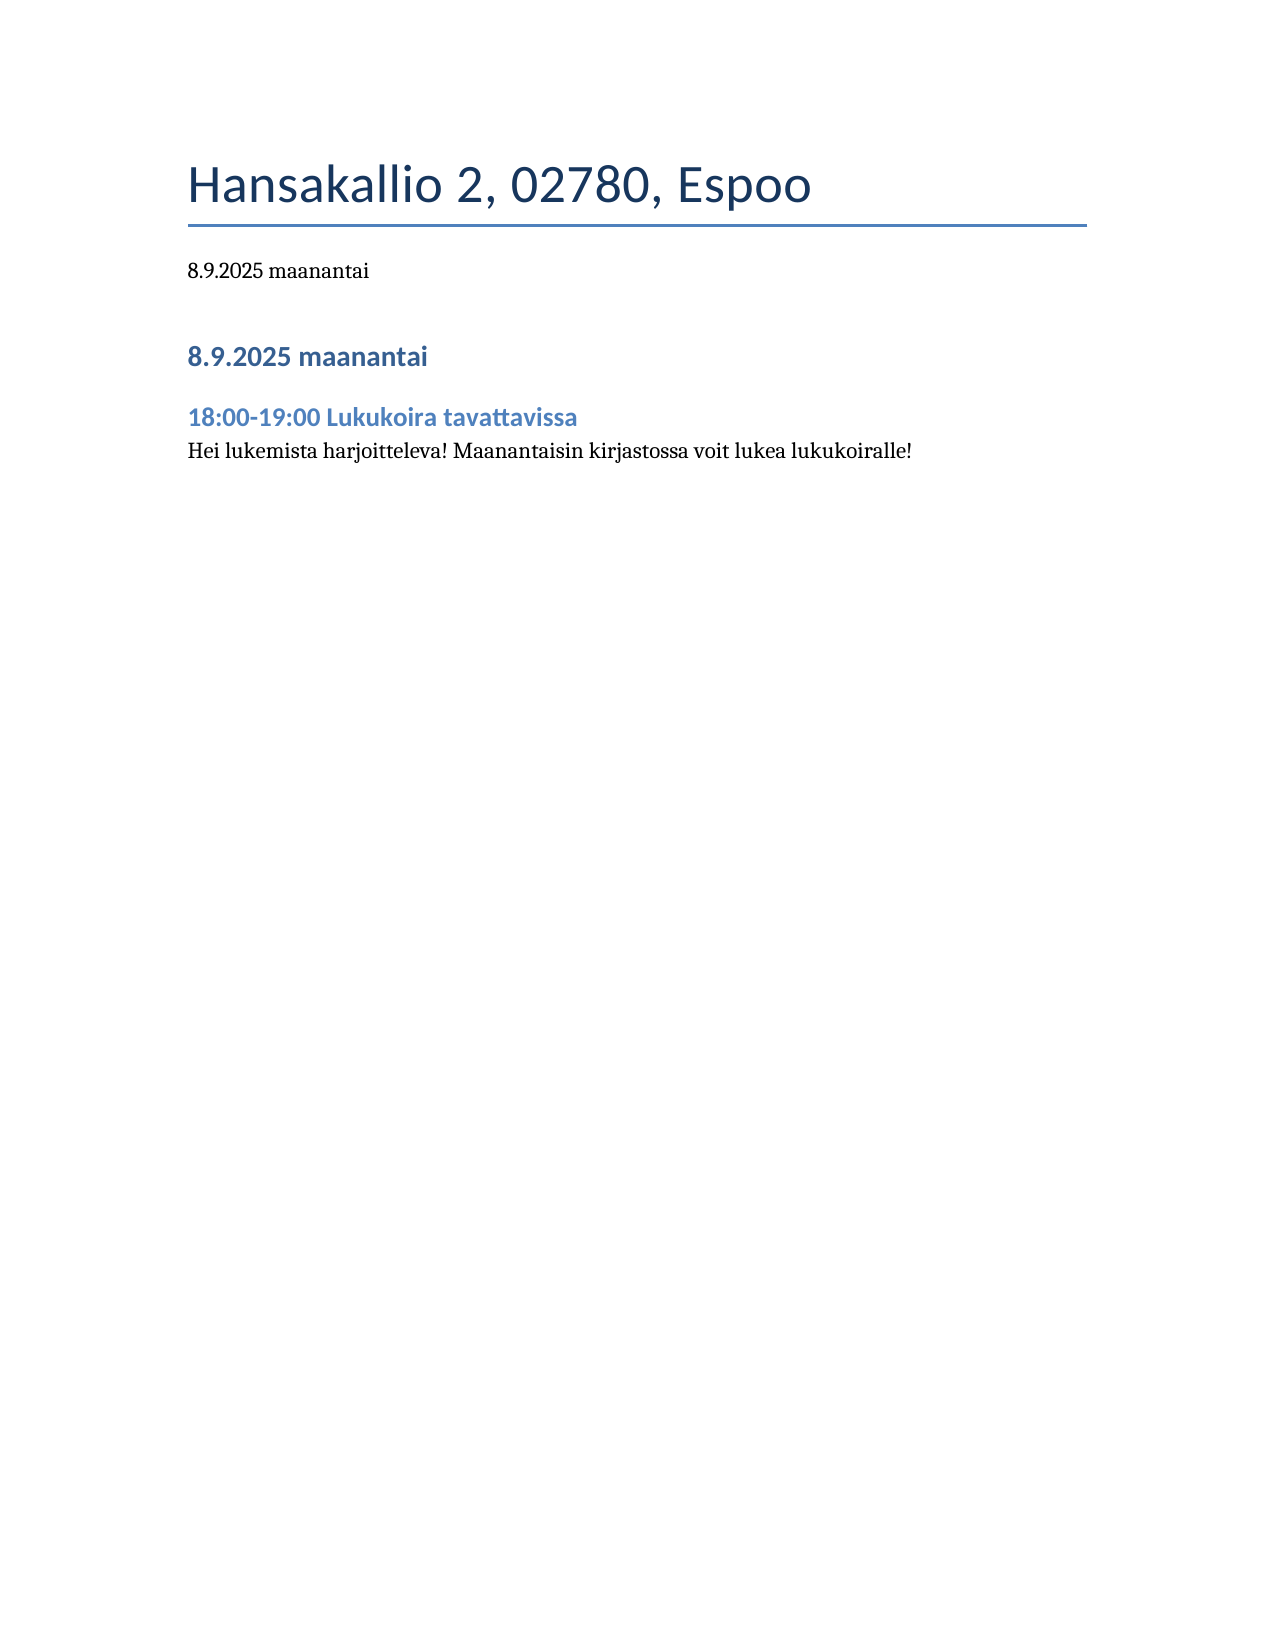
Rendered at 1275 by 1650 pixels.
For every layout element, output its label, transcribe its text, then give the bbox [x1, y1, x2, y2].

subtitle 8.9.2025 maanantai [187, 338, 1087, 374]
text Hei lukemista harjoitteleva! Maanantaisin kirjastossa voit lukea lukukoiralle! [187, 438, 1087, 464]
subtitle 18:00-19:00 Lukukoira tavattavissa [187, 400, 1087, 433]
text 8.9.2025 maanantai [187, 258, 1087, 284]
title Hansakallio 2, 02780, Espoo [187, 150, 1087, 227]
